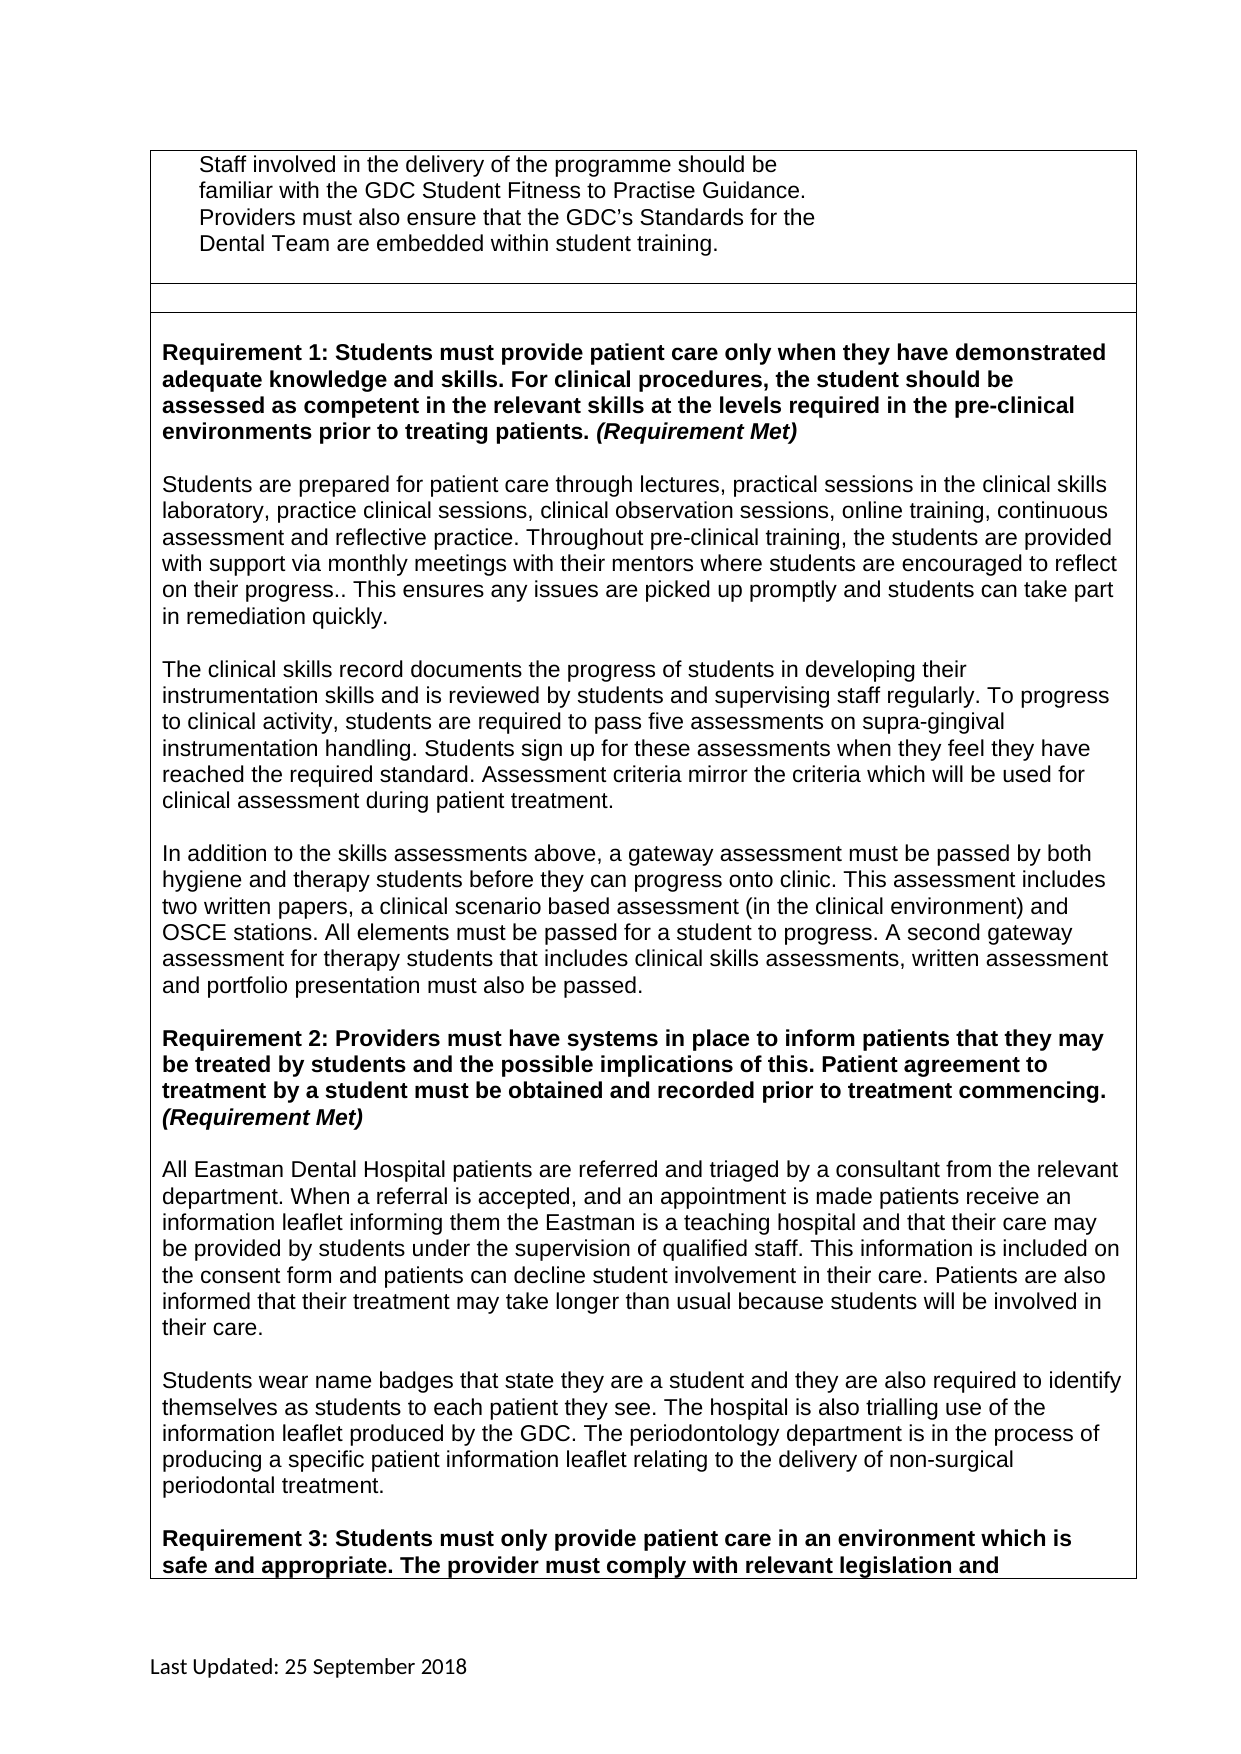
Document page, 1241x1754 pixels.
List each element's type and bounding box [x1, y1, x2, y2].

table_cell [151, 313, 1136, 1578]
table_cell [151, 151, 1136, 283]
table_cell [151, 284, 1136, 312]
